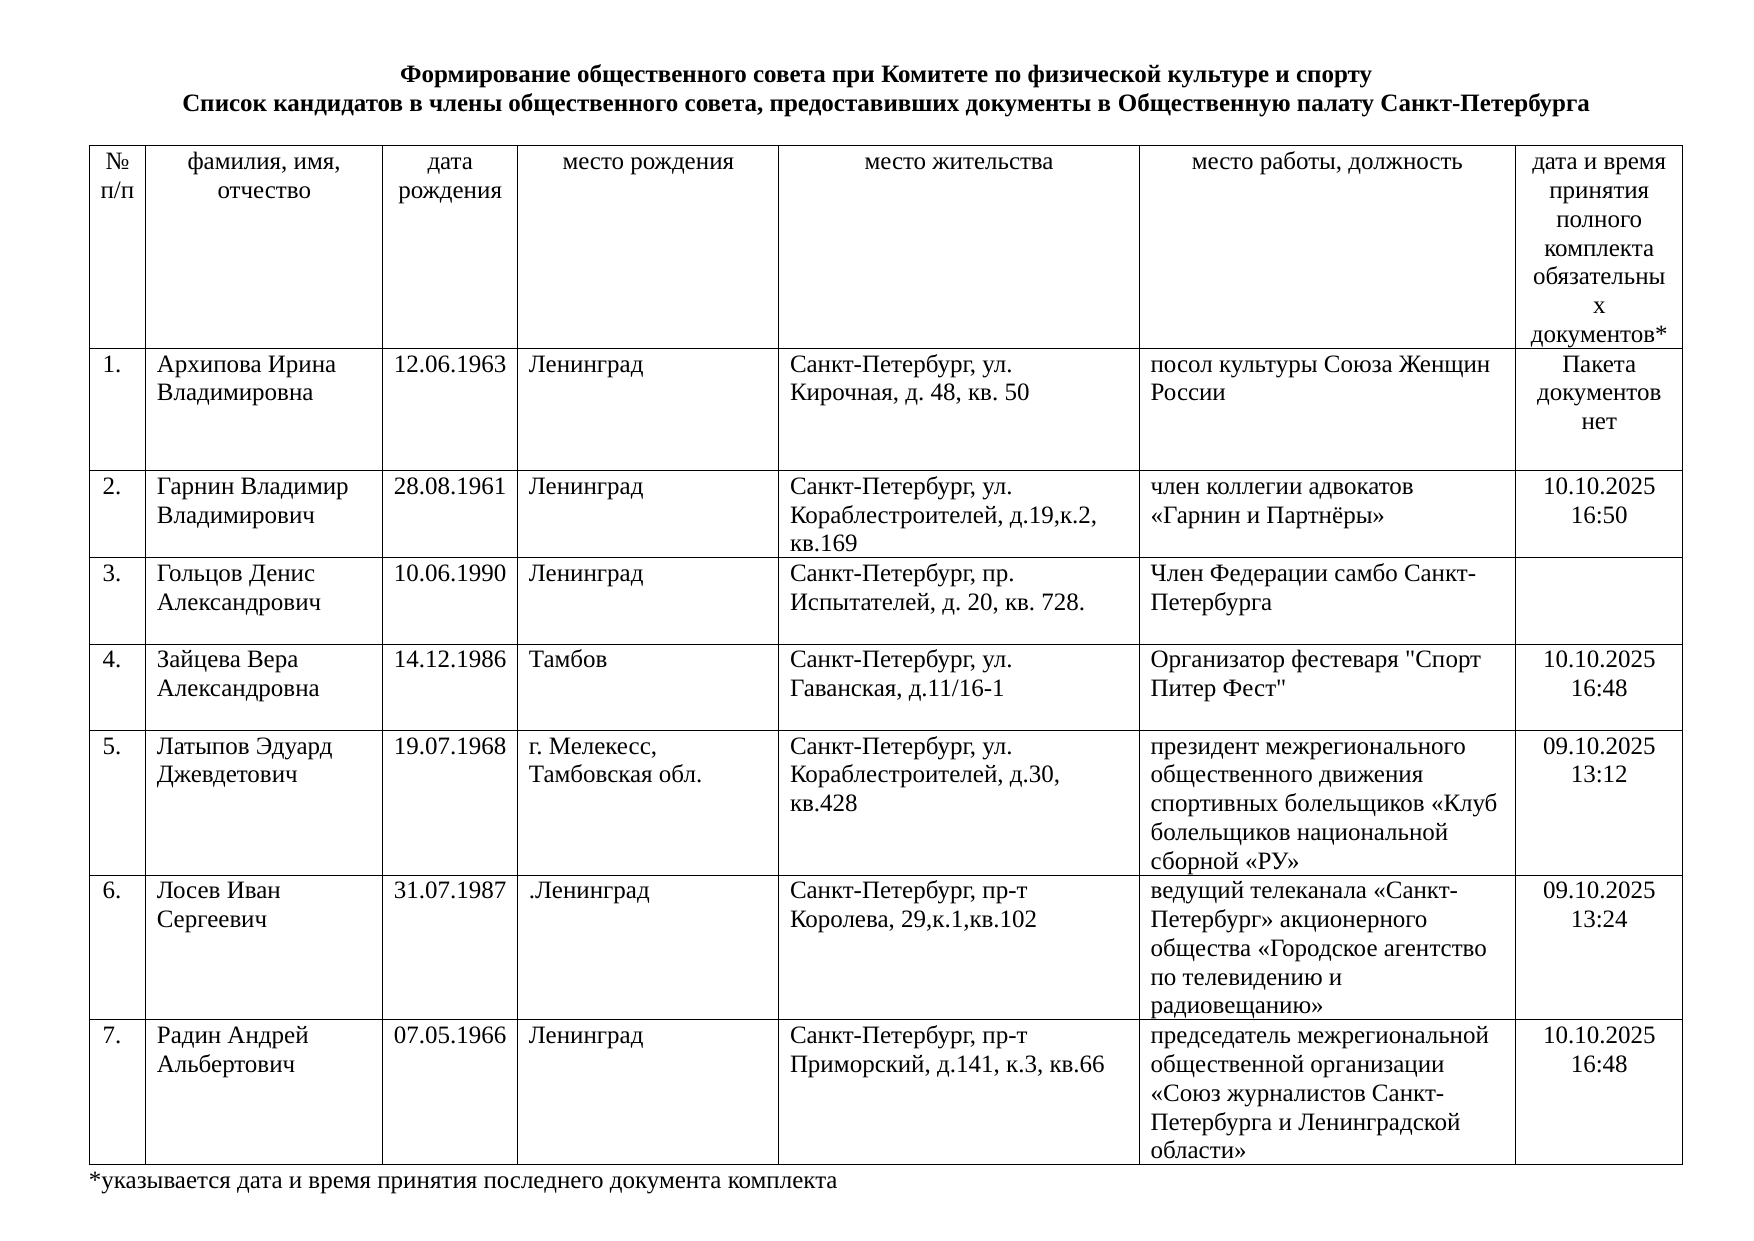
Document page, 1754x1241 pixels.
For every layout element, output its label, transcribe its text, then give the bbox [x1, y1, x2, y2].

table_cell [90, 558, 145, 643]
table_cell [90, 731, 145, 874]
table_cell Латыпов Эдуард Джевдетович [146, 731, 382, 874]
table_header дата рождения [383, 146, 517, 348]
table_cell 10.10.2025 16:50 [1516, 471, 1682, 557]
table_cell [90, 1020, 145, 1164]
table_cell 19.07.1968 [383, 731, 517, 874]
table_cell Ленинград [518, 558, 778, 643]
table_header место работы, должность [1140, 146, 1515, 348]
text Список кандидатов в члены общественного совета, предоставивших документы в Общественную палату Санкт-Петербурга [89, 88, 1683, 117]
table_cell Гарнин Владимир Владимирович [146, 471, 382, 557]
table_cell 10.10.2025 16:48 [1516, 1020, 1682, 1164]
table_cell Зайцева Вера Александровна [146, 645, 382, 730]
table_cell ведущий телеканала «Санкт-Петербург» акционерного общества «Городское агентство по телевидению и радиовещанию» [1140, 876, 1515, 1019]
table_cell Ленинград [518, 471, 778, 557]
table_header место жительства [779, 146, 1139, 348]
table_cell Архипова Ирина Владимировна [146, 349, 382, 470]
table_cell Санкт-Петербург, ул. Кораблестроителей, д.30, кв.428 [779, 731, 1139, 874]
table_cell член коллегии адвокатов «Гарнин и Партнёры» [1140, 471, 1515, 557]
table_cell Ленинград [518, 349, 778, 470]
table_cell Санкт-Петербург, пр. Испытателей, д. 20, кв. 728. [779, 558, 1139, 643]
table_cell Санкт-Петербург, ул. Кораблестроителей, д.19,к.2, кв.169 [779, 471, 1139, 557]
table_cell Санкт-Петербург, пр-т Королева, 29,к.1,кв.102 [779, 876, 1139, 1019]
table_cell Радин Андрей Альбертович [146, 1020, 382, 1164]
table_cell председатель межрегиональной общественной организации «Союз журналистов Санкт-Петербурга и Ленинградской области» [1140, 1020, 1515, 1164]
table_cell [1516, 558, 1682, 643]
table_cell Тамбов [518, 645, 778, 730]
table_cell 14.12.1986 [383, 645, 517, 730]
table_cell 07.05.1966 [383, 1020, 517, 1164]
table_cell 28.08.1961 [383, 471, 517, 557]
table_cell Санкт-Петербург, ул. Гаванская, д.11/16-1 [779, 645, 1139, 730]
table_header фамилия, имя, отчество [146, 146, 382, 348]
table_cell [90, 876, 145, 1019]
table_cell Санкт-Петербург, пр-т Приморский, д.141, к.3, кв.66 [779, 1020, 1139, 1164]
table_cell 09.10.2025 13:24 [1516, 876, 1682, 1019]
table_cell Организатор фестеваря "Спорт Питер Фест" [1140, 645, 1515, 730]
table_cell [90, 471, 145, 557]
table_cell Санкт-Петербург, ул. Кирочная, д. 48, кв. 50 [779, 349, 1139, 470]
table_cell [90, 349, 145, 470]
table_cell г. Мелекесс, Тамбовская обл. [518, 731, 778, 874]
table_cell [90, 645, 145, 730]
table_cell Ленинград [518, 1020, 778, 1164]
table_cell 10.10.2025 16:48 [1516, 645, 1682, 730]
table_cell 09.10.2025 13:12 [1516, 731, 1682, 874]
table_cell Гольцов Денис Александрович [146, 558, 382, 643]
table_cell президент межрегионального общественного движения спортивных болельщиков «Клуб болельщиков национальной сборной «РУ» [1140, 731, 1515, 874]
text Формирование общественного совета при Комитете по физической культуре и спорту [89, 59, 1683, 88]
table_cell Член Федерации самбо Санкт-Петербурга [1140, 558, 1515, 643]
table_cell 31.07.1987 [383, 876, 517, 1019]
table_cell Пакета документов нет [1516, 349, 1682, 470]
table_cell посол культуры Союза Женщин России [1140, 349, 1515, 470]
table_header дата и время принятия полного комплекта обязательных документов* [1516, 146, 1682, 348]
table_cell 12.06.1963 [383, 349, 517, 470]
table_header № п/п [90, 146, 145, 348]
table_cell .Ленинград [518, 876, 778, 1019]
table_header место рождения [518, 146, 778, 348]
table_cell Лосев Иван Сергеевич [146, 876, 382, 1019]
table_cell 10.06.1990 [383, 558, 517, 643]
